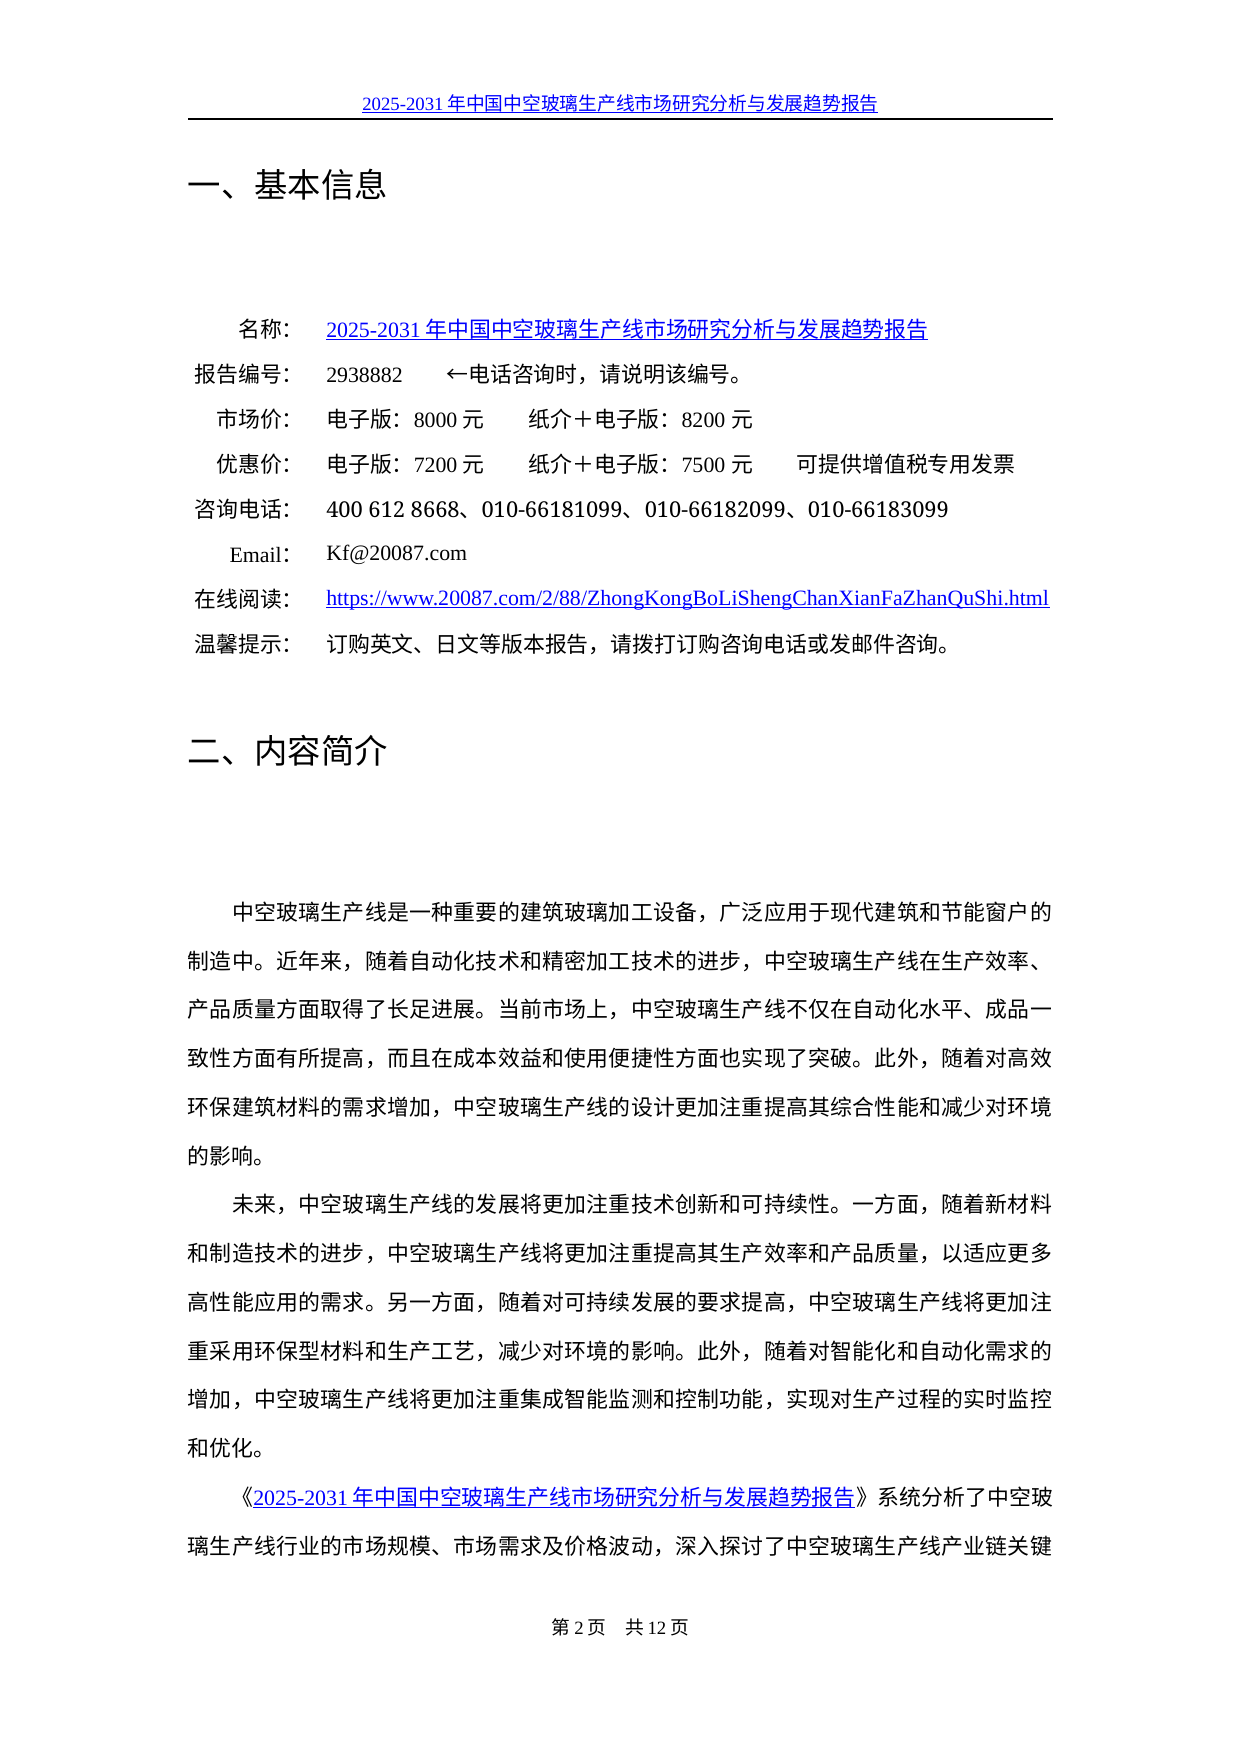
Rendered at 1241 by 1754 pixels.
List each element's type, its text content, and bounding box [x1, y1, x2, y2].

table_cell 报告编号： [167, 357, 315, 402]
table_cell 在线阅读： [167, 582, 315, 627]
table_cell 市场价： [167, 402, 315, 447]
table_cell 优惠价： [167, 447, 315, 492]
table_cell 400 612 8668、010-66181099、010-66182099、010-66183099 [315, 492, 1073, 537]
table_cell Email： [167, 537, 315, 582]
table_cell [315, 582, 1073, 627]
table_header 名称： [167, 312, 315, 357]
table_cell Kf@20087.com [315, 537, 1073, 582]
table_cell 2938882 ←电话咨询时，请说明该编号。 [315, 357, 1073, 402]
table_cell 温馨提示： [167, 627, 315, 672]
table_header 2025-2031年中国中空玻璃生产线市场研究分析与发展趋势报告 [315, 312, 1073, 357]
table_cell 电子版：7200 元 纸介＋电子版：7500 元 可提供增值税专用发票 [315, 447, 1073, 492]
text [187, 894, 1053, 1561]
table_cell 订购英文、日文等版本报告，请拨打订购咨询电话或发邮件咨询。 [315, 627, 1073, 672]
title 一、基本信息 [187, 150, 1053, 215]
title 二、内容简介 [187, 717, 1053, 782]
table_cell 咨询电话： [167, 492, 315, 537]
table_cell 电子版：8000 元 纸介＋电子版：8200 元 [315, 402, 1073, 447]
